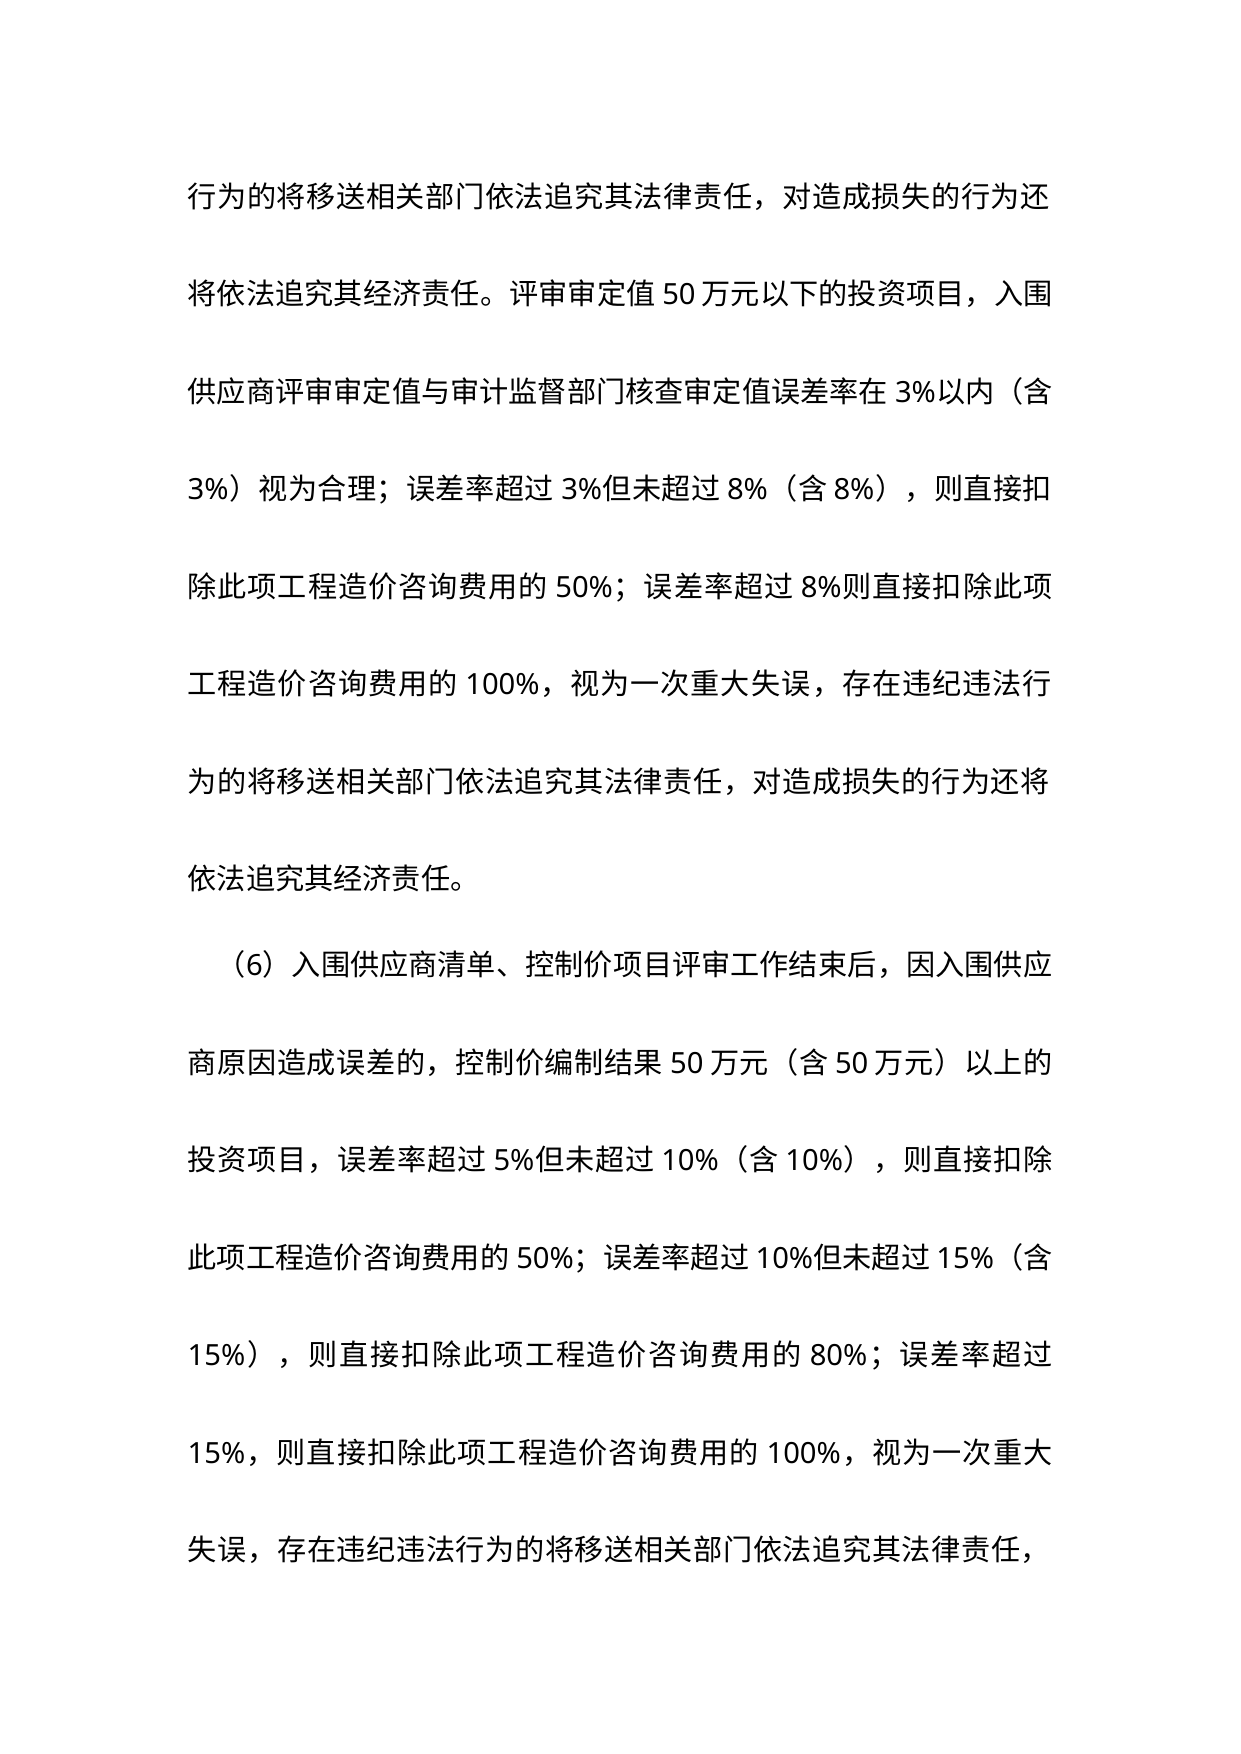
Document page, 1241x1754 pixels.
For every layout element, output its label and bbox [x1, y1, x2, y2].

text [187, 931, 1053, 1581]
text [187, 162, 1053, 909]
